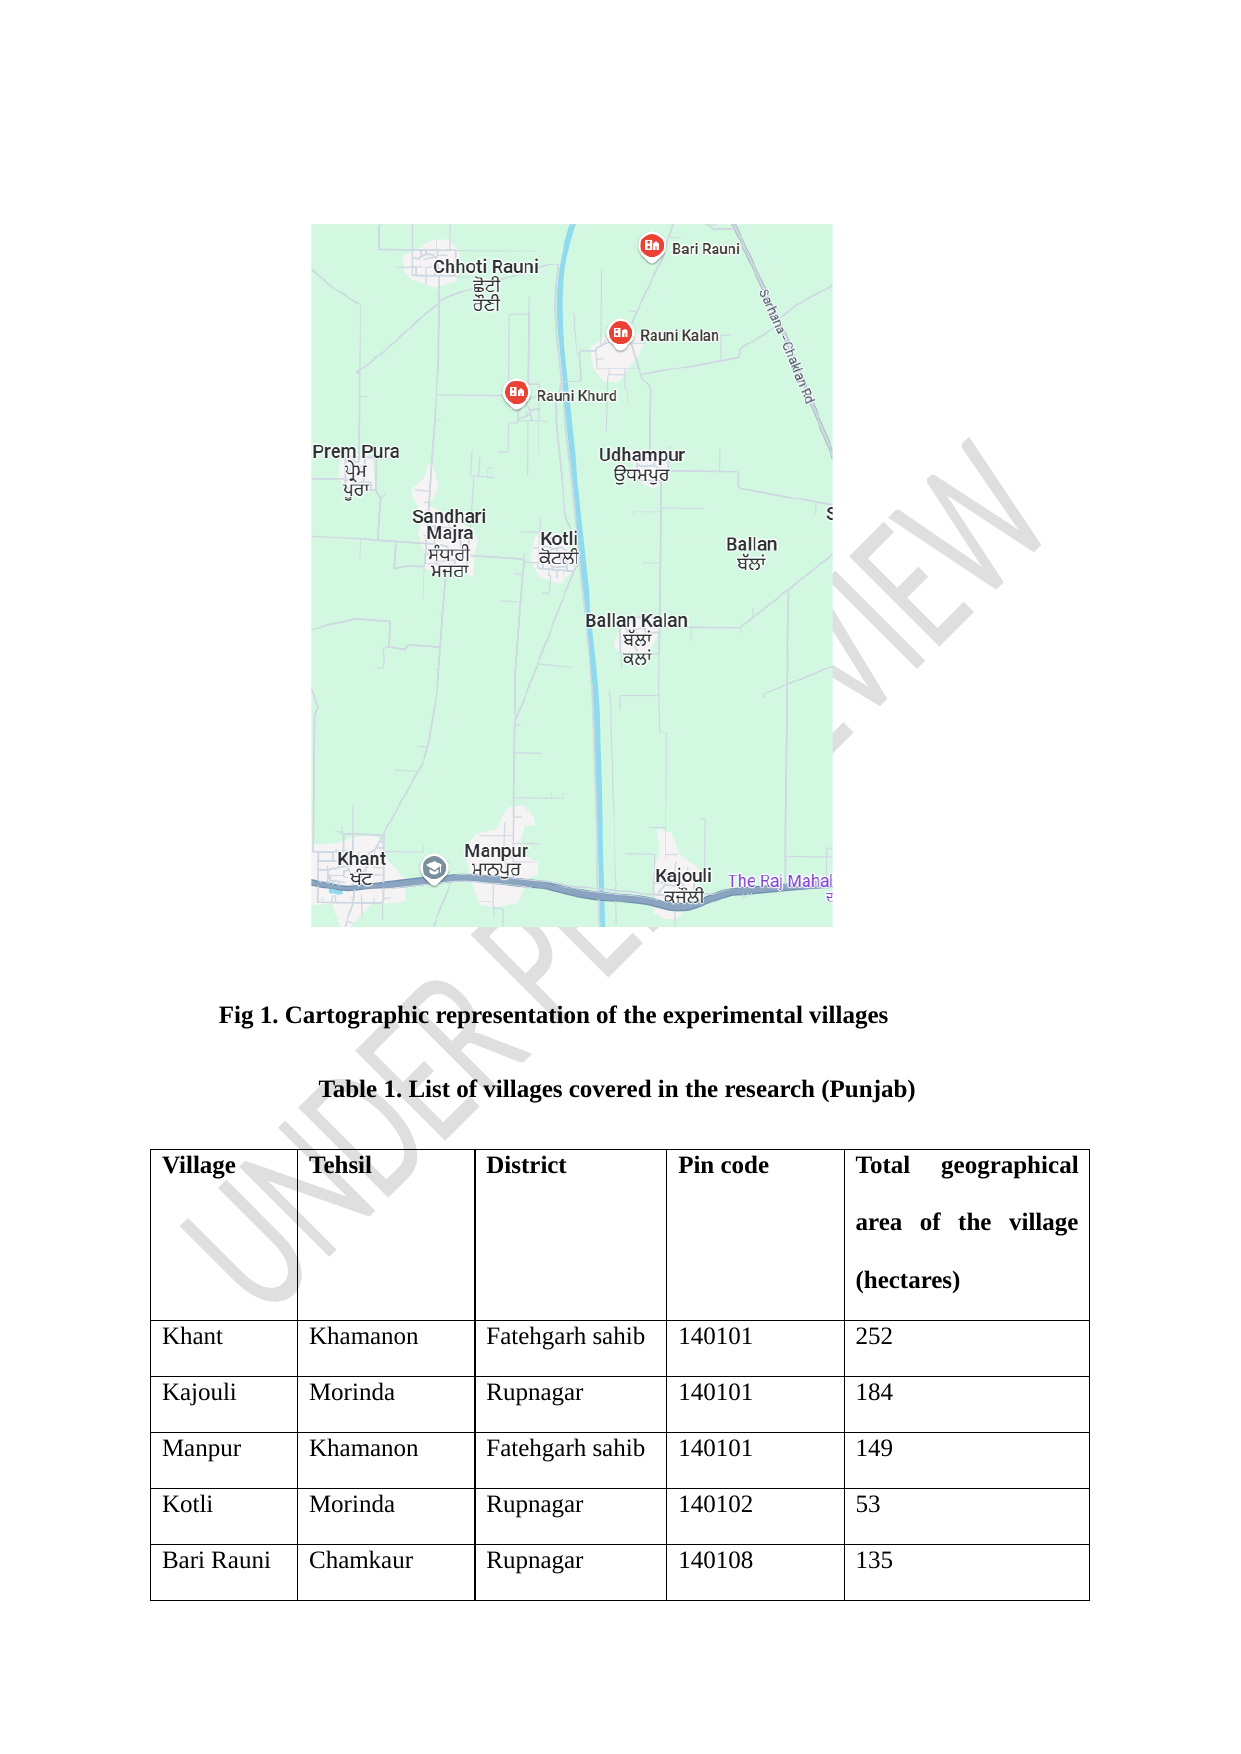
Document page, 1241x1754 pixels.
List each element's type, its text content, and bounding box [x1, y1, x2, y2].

table_cell 140101 [667, 1433, 844, 1488]
table_cell 140101 [667, 1377, 844, 1432]
table_cell 140102 [667, 1489, 844, 1544]
table_cell Chamkaur sahib [298, 1545, 474, 1600]
table_cell Morinda [298, 1489, 474, 1544]
table_cell Khamanon [298, 1321, 474, 1376]
table_cell Rupnagar [476, 1489, 666, 1544]
table_cell Kajouli [151, 1377, 297, 1432]
table_cell 149 [845, 1433, 1089, 1488]
table_cell Morinda [298, 1377, 474, 1432]
table_header Tehsil [298, 1150, 474, 1320]
table_cell 140101 [667, 1321, 844, 1376]
table_header Village [151, 1150, 297, 1320]
picture [311, 224, 833, 927]
table_cell Rupnagar [476, 1377, 666, 1432]
table_cell Bari Rauni [151, 1545, 297, 1600]
table_cell Rupnagar [476, 1545, 666, 1600]
table_cell 184 [845, 1377, 1089, 1432]
table_cell Manpur [151, 1433, 297, 1488]
table_cell Fatehgarh sahib [476, 1321, 666, 1376]
table_header District [476, 1150, 666, 1320]
text Table 1. List of villages covered in the research (Punjab) [150, 1074, 1090, 1103]
table_cell 53 [845, 1489, 1089, 1544]
table_cell 252 [845, 1321, 1089, 1376]
table_cell Kotli [151, 1489, 297, 1544]
table_cell 135 [845, 1545, 1089, 1600]
table_cell Khant [151, 1321, 297, 1376]
table_header Pin code [667, 1150, 844, 1320]
table_cell Khamanon [298, 1433, 474, 1488]
table_cell 140108 [667, 1545, 844, 1600]
table_cell Fatehgarh sahib [476, 1433, 666, 1488]
table_header Total geographical area of the village (hectares) [845, 1150, 1089, 1320]
